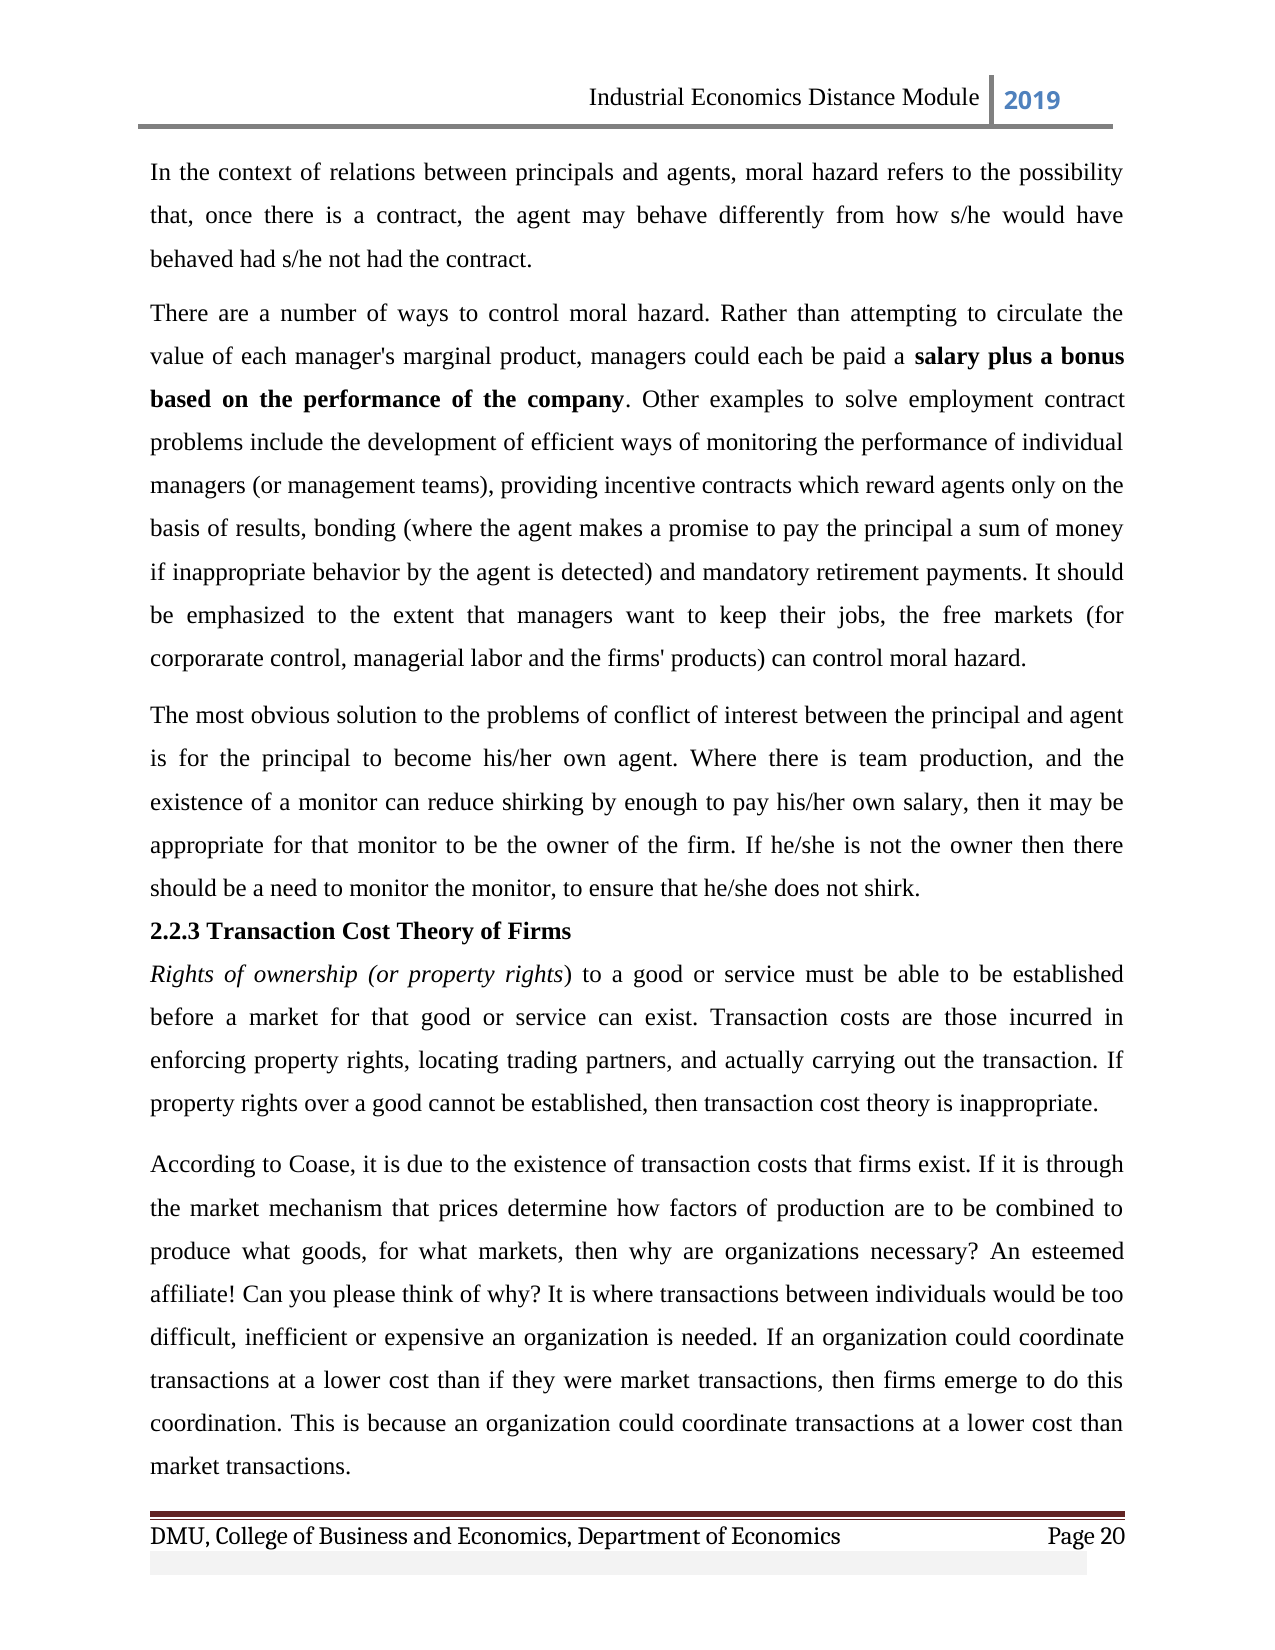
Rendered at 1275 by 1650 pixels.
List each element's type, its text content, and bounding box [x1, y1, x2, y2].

text The most obvious solution to the problems of conflict of interest between the principal and agent is for the principal to become his/her own agent. Where there is team production, and the existence of a monitor can reduce shirking by enough to pay his/her own salary, then it may be appropriate for that monitor to be the owner of the firm. If he/she is not the owner then there should be a need to monitor the monitor, to ensure that he/she does not shirk. [150, 700, 1125, 902]
subtitle 2.2.3 Transaction Cost Theory of Firms [150, 916, 1125, 945]
text There are a number of ways to control moral hazard. Rather than attempting to circulate the value of each manager's marginal product, managers could each be paid a salary plus a bonus based on the performance of the company. Other examples to solve employment contract problems include the development of efficient ways of monitoring the performance of individual managers (or management teams), providing incentive contracts which reward agents only on the basis of results, bonding (where the agent makes a promise to pay the principal a sum of money if inappropriate behavior by the agent is detected) and mandatory retirement payments. It should be emphasized to the extent that managers want to keep their jobs, the free markets (for corporarate control, managerial labor and the firms' products) can control moral hazard. [150, 298, 1125, 672]
text According to Coase, it is due to the existence of transaction costs that firms exist. If it is through the market mechanism that prices determine how factors of production are to be combined to produce what goods, for what markets, then why are organizations necessary? An esteemed affiliate! Can you please think of why? It is where transactions between individuals would be too difficult, inefficient or expensive an organization is needed. If an organization could coordinate transactions at a lower cost than if they were market transactions, then firms emerge to do this coordination. This is because an organization could coordinate transactions at a lower cost than market transactions. [150, 1149, 1125, 1480]
text Rights of ownership (or property rights) to a good or service must be able to be established before a market for that good or service can exist. Transaction costs are those incurred in enforcing property rights, locating trading partners, and actually carrying out the transaction. If property rights over a good cannot be established, then transaction cost theory is inappropriate. [150, 959, 1125, 1117]
text In the context of relations between principals and agents, moral hazard refers to the possibility that, once there is a contract, the agent may behave differently from how s/he would have behaved had s/he not had the contract. [150, 157, 1125, 272]
